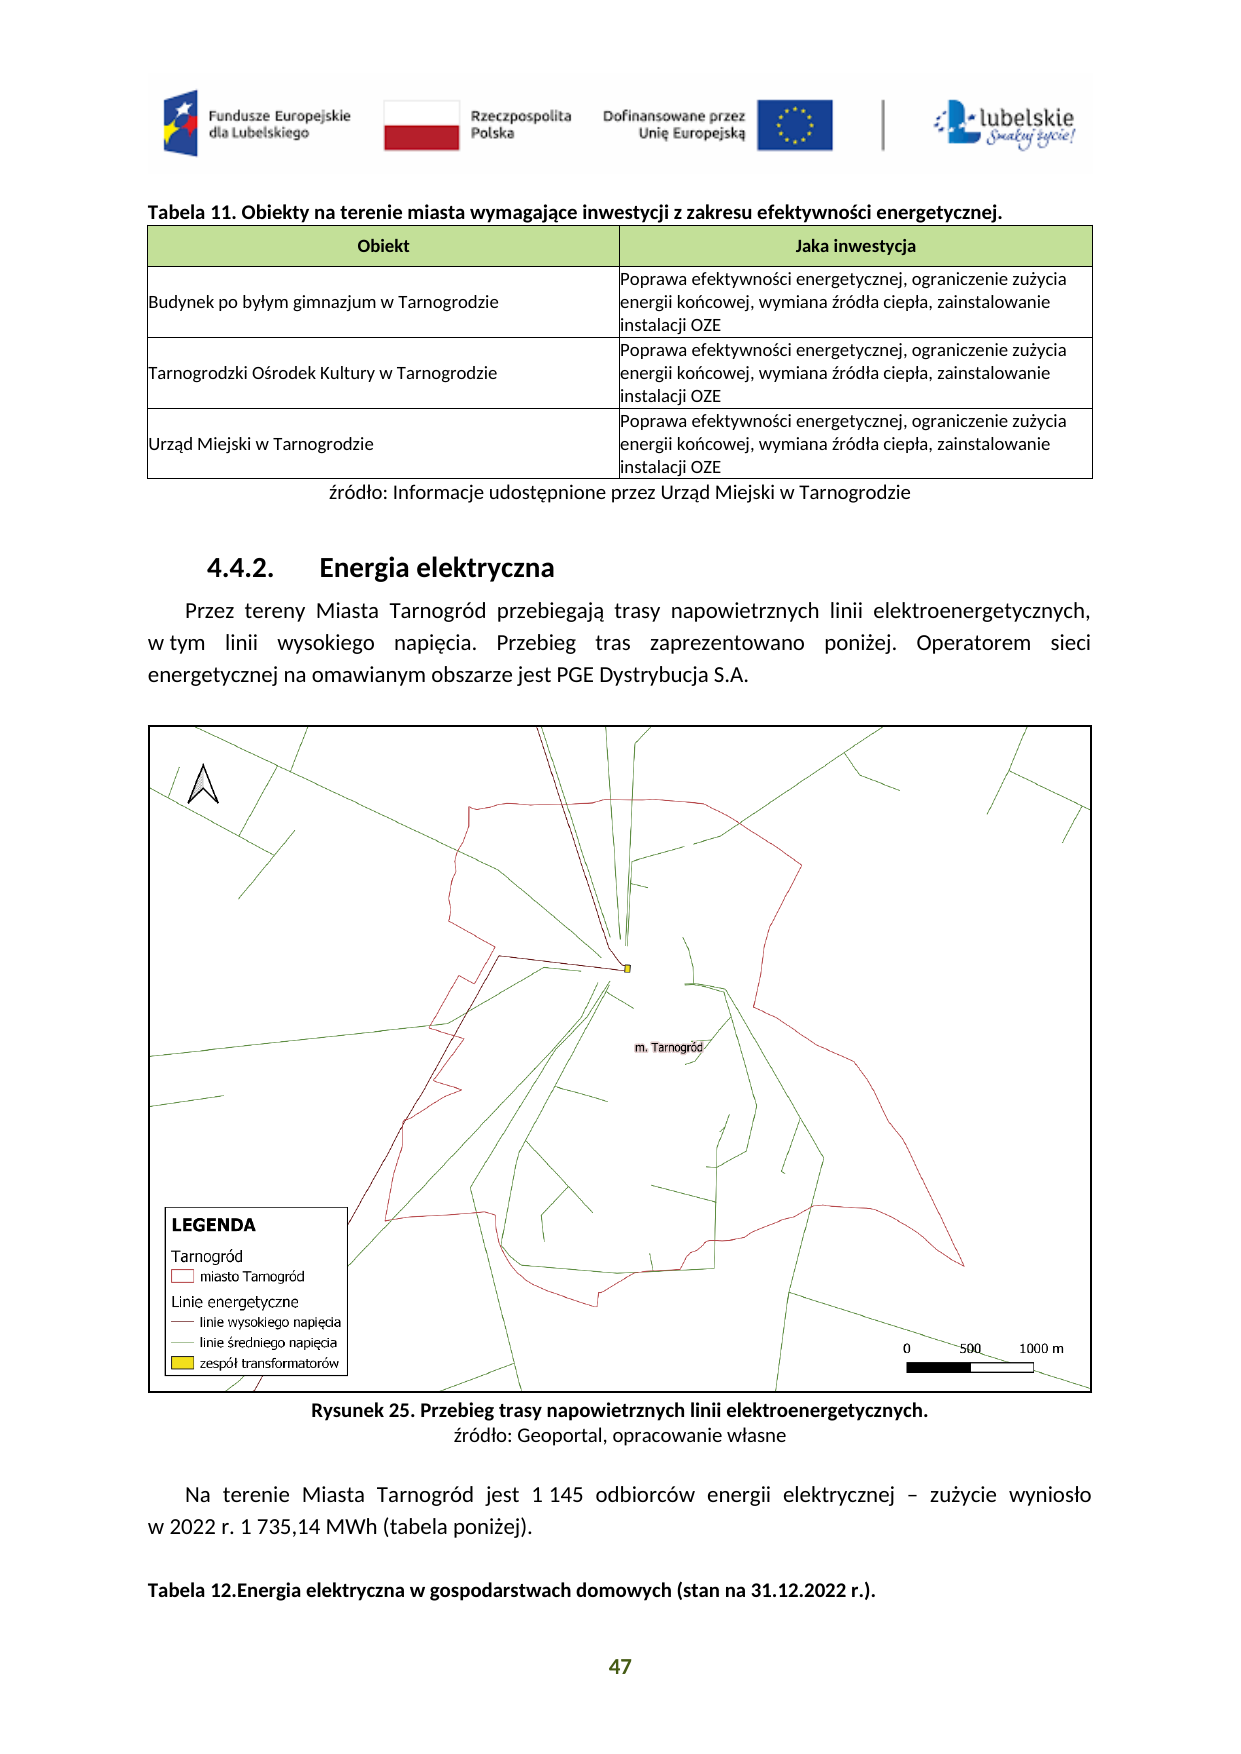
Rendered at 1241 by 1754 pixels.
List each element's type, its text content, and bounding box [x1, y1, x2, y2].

picture [150, 727, 1090, 1391]
text źródło: Informacje udostępnione przez Urząd Miejski w Tarnogrodzie [148, 479, 1092, 505]
table_cell Poprawa efektywności energetycznej, ograniczenie zużycia energii końcowej, wymiana źródła ciepła, zainstalowanie instalacji OZE [620, 338, 1092, 407]
table_cell Budynek po byłym gimnazjum w Tarnogrodzie [148, 267, 619, 337]
text Rysunek 25. Przebieg trasy napowietrznych linii elektroenergetycznych. [148, 1397, 1092, 1423]
picture [147, 73, 1093, 174]
text Przez tereny Miasta Tarnogród przebiegają trasy napowietrznych linii elektroenergetycznych, w tym linii wysokiego napięcia. Przebieg tras zaprezentowano poniżej. Operatorem sieci energetycznej na omawianym obszarze jest PGE Dystrybucja S.A. [148, 596, 1092, 689]
subtitle Energia elektryczna [207, 549, 1092, 585]
table_header Jaka inwestycja [620, 226, 1092, 266]
table_header Obiekt [148, 226, 619, 266]
table_cell Poprawa efektywności energetycznej, ograniczenie zużycia energii końcowej, wymiana źródła ciepła, zainstalowanie instalacji OZE [620, 267, 1092, 337]
text Tabela 12.Energia elektryczna w gospodarstwach domowych (stan na 31.12.2022 r.). [148, 1577, 1092, 1602]
table_cell Poprawa efektywności energetycznej, ograniczenie zużycia energii końcowej, wymiana źródła ciepła, zainstalowanie instalacji OZE [620, 409, 1092, 478]
table_cell Urząd Miejski w Tarnogrodzie [148, 409, 619, 478]
text Tabela 11. Obiekty na terenie miasta wymagające inwestycji z zakresu efektywności energetycznej. [148, 199, 1092, 224]
table_cell Tarnogrodzki Ośrodek Kultury w Tarnogrodzie [148, 338, 619, 407]
text Na terenie Miasta Tarnogród jest 1 145 odbiorców energii elektrycznej – zużycie wyniosło w 2022 r. 1 735,14 MWh (tabela poniżej). [148, 1480, 1092, 1541]
text źródło: Geoportal, opracowanie własne [148, 1423, 1092, 1448]
